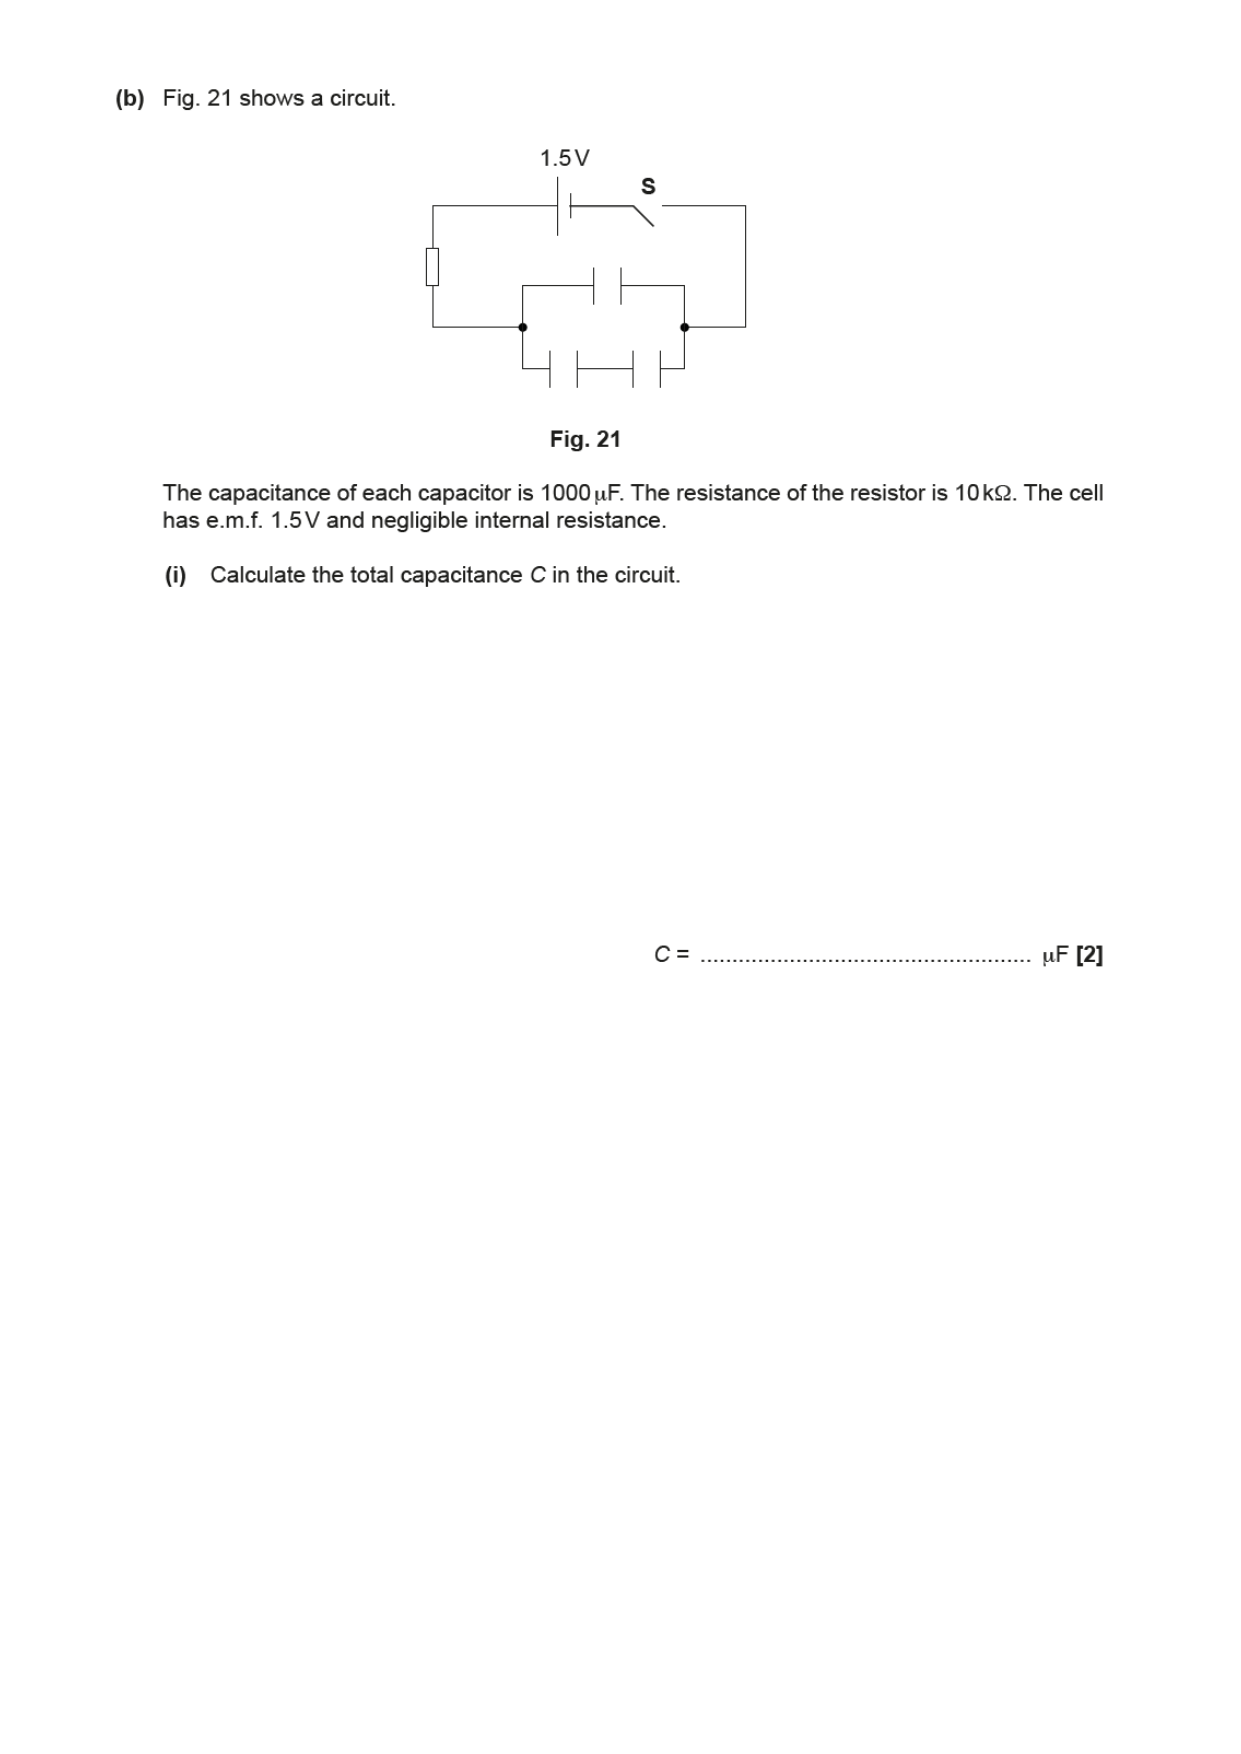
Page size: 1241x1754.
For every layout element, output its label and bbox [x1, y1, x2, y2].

picture [75, 75, 1166, 997]
